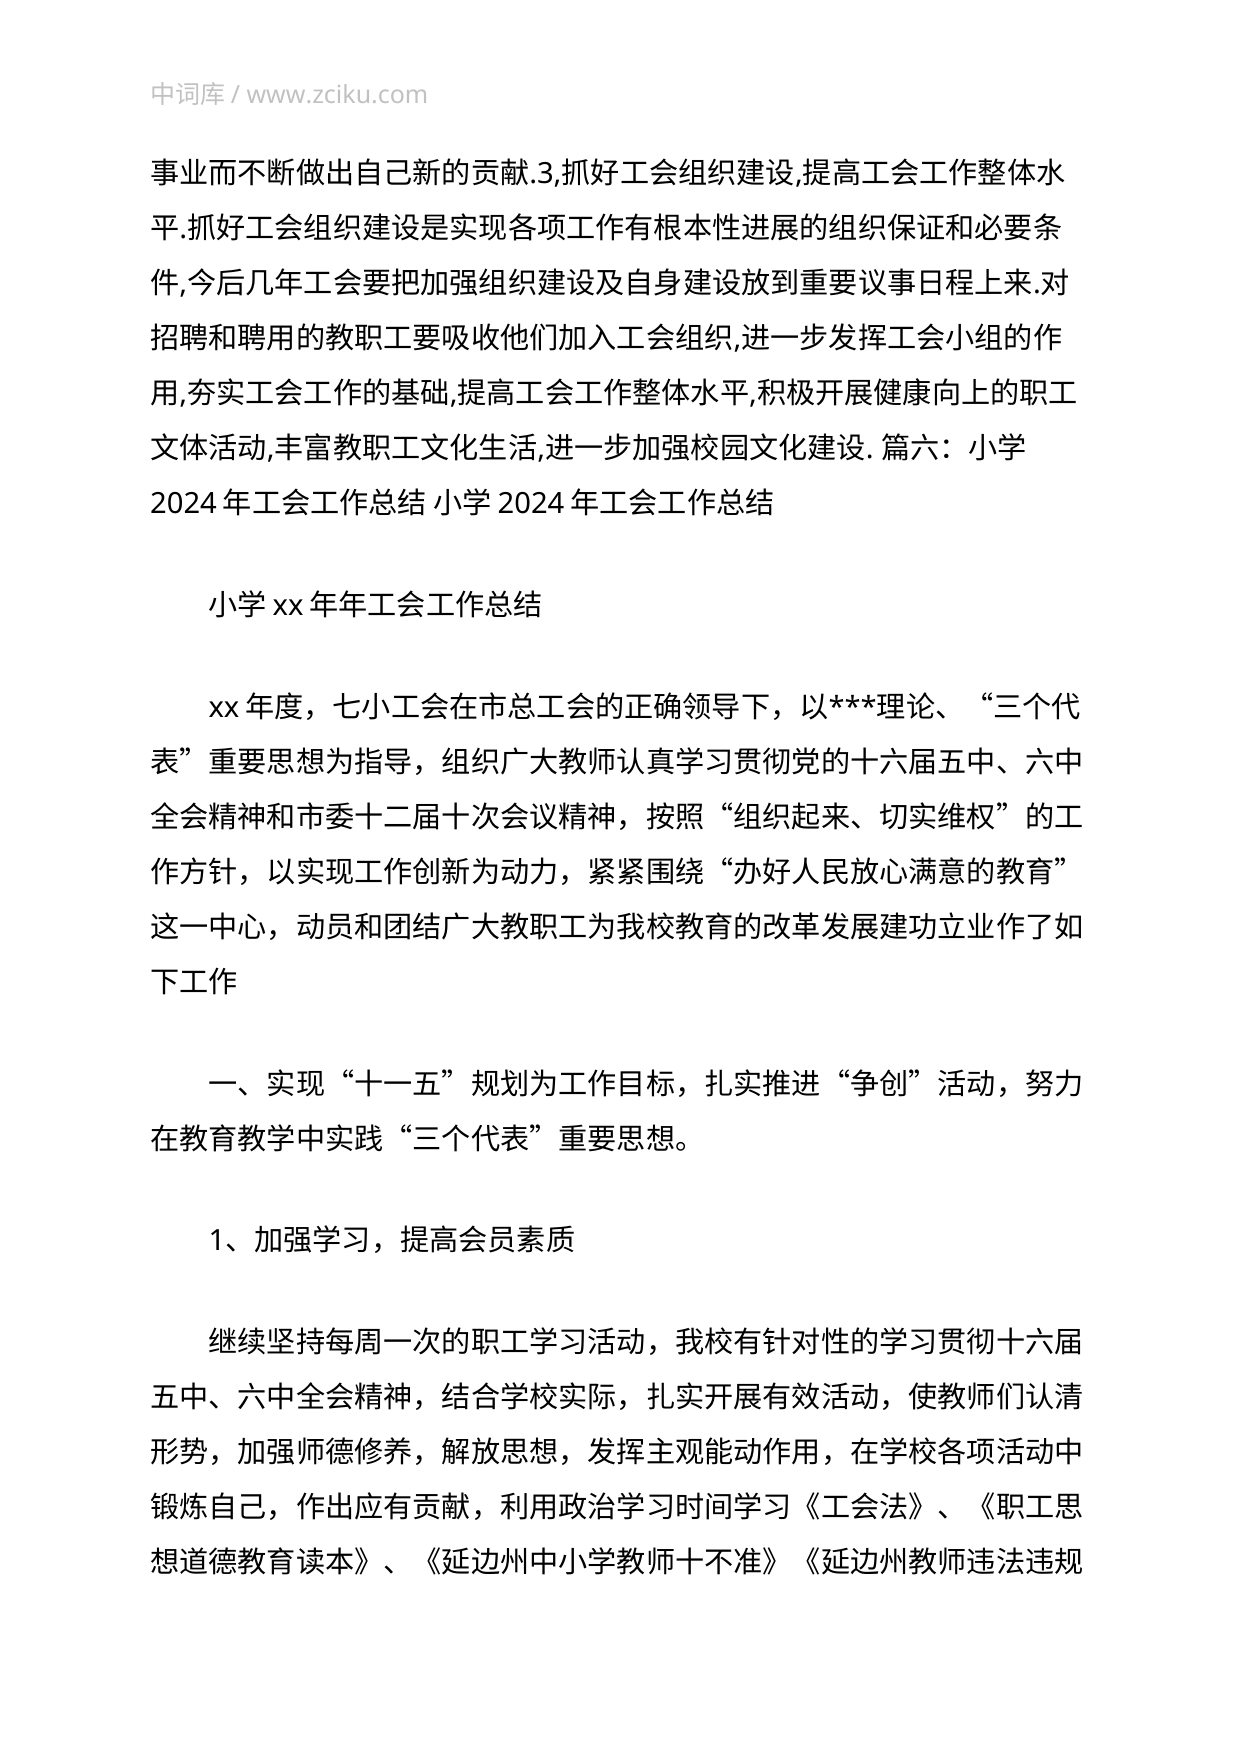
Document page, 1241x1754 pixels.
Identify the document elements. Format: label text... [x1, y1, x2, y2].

text 1、加强学习，提高会员素质 [150, 1217, 1090, 1259]
text 一、实现“十一五”规划为工作目标，扎实推进“争创”活动，努力在教育教学中实践“三个代表”重要思想。 [150, 1060, 1090, 1157]
text 小学xx年年工会工作总结 [150, 582, 1090, 624]
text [150, 1319, 1090, 1581]
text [150, 150, 1090, 522]
text xx年度，七小工会在市总工会的正确领导下，以***理论、“三个代表”重要思想为指导，组织广大教师认真学习贯彻党的十六届五中、六中全会精神和市委十二届十次会议精神，按照“组织起来、切实维权”的工作方针，以实现工作创新为动力，紧紧围绕“办好人民放心满意的教育”这一中心，动员和团结广大教职工为我校教育的改革发展建功立业作了如下工作 [150, 684, 1090, 1001]
